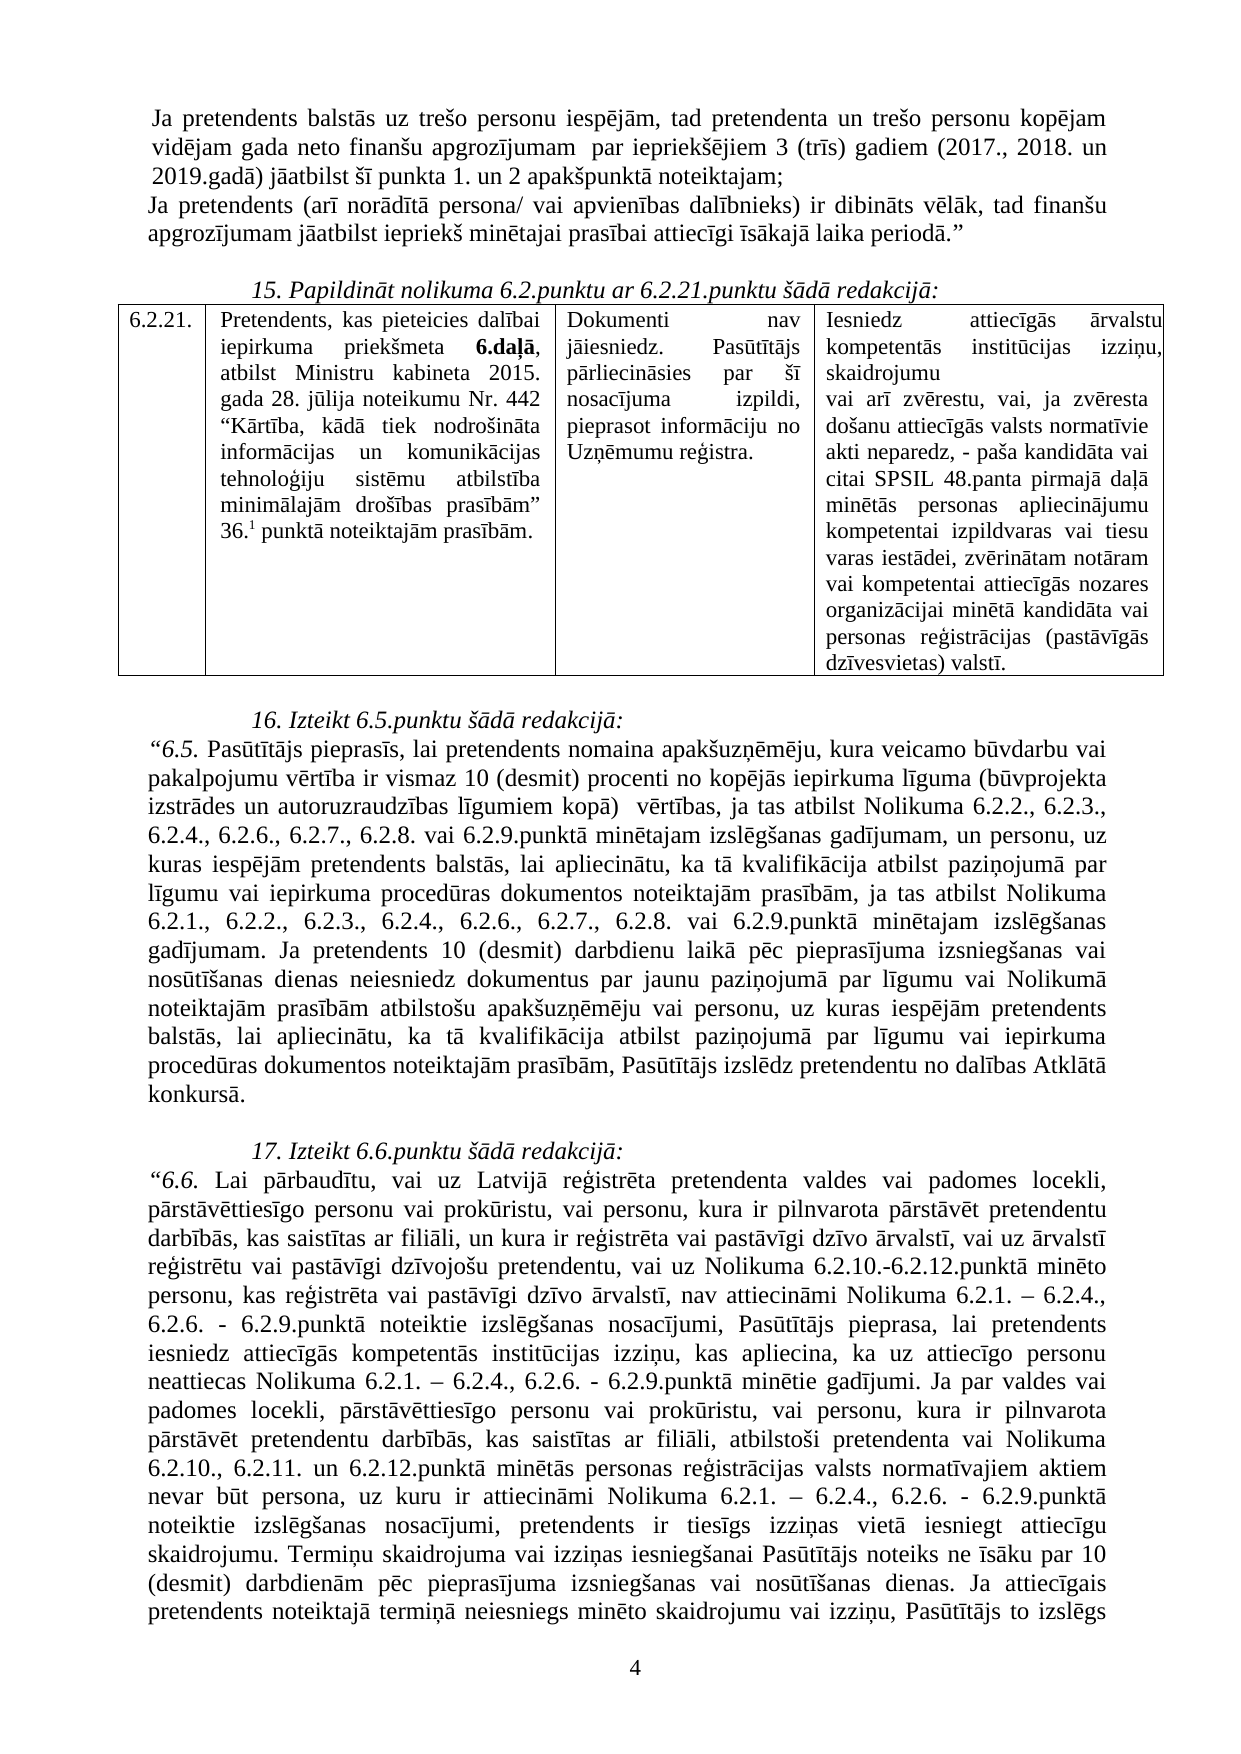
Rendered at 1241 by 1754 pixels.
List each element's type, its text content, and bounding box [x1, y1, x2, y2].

text Ja pretendents (arī norādītā persona/ vai apvienības dalībnieks) ir dibināts vēlāk, tad finanšu apgrozījumam jāatbilst iepriekš minētajai prasībai attiecīgi īsākajā laika periodā.” [148, 190, 1107, 247]
list Papildināt nolikuma 6.2.punktu ar 6.2.21.punktu šādā redakcijā: [251, 275, 1107, 304]
table_header Pretendents, kas pieteicies dalībai iepirkuma priekšmeta 6.daļā, atbilst Ministru kabineta 2015. gada 28. jūlija noteikumu Nr. 442 “Kārtība, kādā tiek nodrošināta informācijas un komunikācijas tehnoloģiju sistēmu atbilstība minimālajām drošības prasībām” 36.1 punktā noteiktajām prasībām. [206, 305, 555, 675]
table_header Iesniedz attiecīgās ārvalstu kompetentās institūcijas izziņu, skaidrojumu vai arī zvērestu, vai, ja zvēresta došanu attiecīgās valsts normatīvie akti neparedz, - paša kandidāta vai citai SPSIL 48.panta pirmajā daļā minētās personas apliecinājumu kompetentai izpildvaras vai tiesu varas iestādei, zvērinātam notāram vai kompetentai attiecīgās nozares organizācijai minētā kandidāta vai personas reģistrācijas (pastāvīgās dzīvesvietas) valstī. [815, 305, 1163, 675]
text Ja pretendents balstās uz trešo personu iespējām, tad pretendenta un trešo personu kopējam vidējam gada neto finanšu apgrozījumam par iepriekšējiem 3 (trīs) gadiem (2017., 2018. un 2019.gadā) jāatbilst šī punkta 1. un 2 apakšpunktā noteiktajam; [152, 103, 1107, 190]
text “6.5. Pasūtītājs pieprasīs, lai pretendents nomaina apakšuzņēmēju, kura veicamo būvdarbu vai pakalpojumu vērtība ir vismaz 10 (desmit) procenti no kopējās iepirkuma līguma (būvprojekta izstrādes un autoruzraudzības līgumiem kopā) vērtības, ja tas atbilst Nolikuma 6.2.2., 6.2.3., 6.2.4., 6.2.6., 6.2.7., 6.2.8. vai 6.2.9.punktā minētajam izslēgšanas gadījumam, un personu, uz kuras iespējām pretendents balstās, lai apliecinātu, ka tā kvalifikācija atbilst paziņojumā par līgumu vai iepirkuma procedūras dokumentos noteiktajām prasībām, ja tas atbilst Nolikuma 6.2.1., 6.2.2., 6.2.3., 6.2.4., 6.2.6., 6.2.7., 6.2.8. vai 6.2.9.punktā minētajam izslēgšanas gadījumam. Ja pretendents 10 (desmit) darbdienu laikā pēc pieprasījuma izsniegšanas vai nosūtīšanas dienas neiesniedz dokumentus par jaunu paziņojumā par līgumu vai Nolikumā noteiktajām prasībām atbilstošu apakšuzņēmēju vai personu, uz kuras iespējām pretendents balstās, lai apliecinātu, ka tā kvalifikācija atbilst paziņojumā par līgumu vai iepirkuma procedūras dokumentos noteiktajām prasībām, Pasūtītājs izslēdz pretendentu no dalības Atklātā konkursā. [148, 734, 1107, 1108]
table_header 6.2.21. [119, 305, 205, 675]
table_header Dokumenti nav jāiesniedz. Pasūtītājs pārliecināsies par šī nosacījuma izpildi, pieprasot informāciju no Uzņēmumu reģistra. [556, 305, 814, 675]
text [148, 1165, 1107, 1625]
list Izteikt 6.6.punktu šādā redakcijā: [251, 1136, 1107, 1165]
list Izteikt 6.5.punktu šādā redakcijā: [251, 705, 1107, 734]
